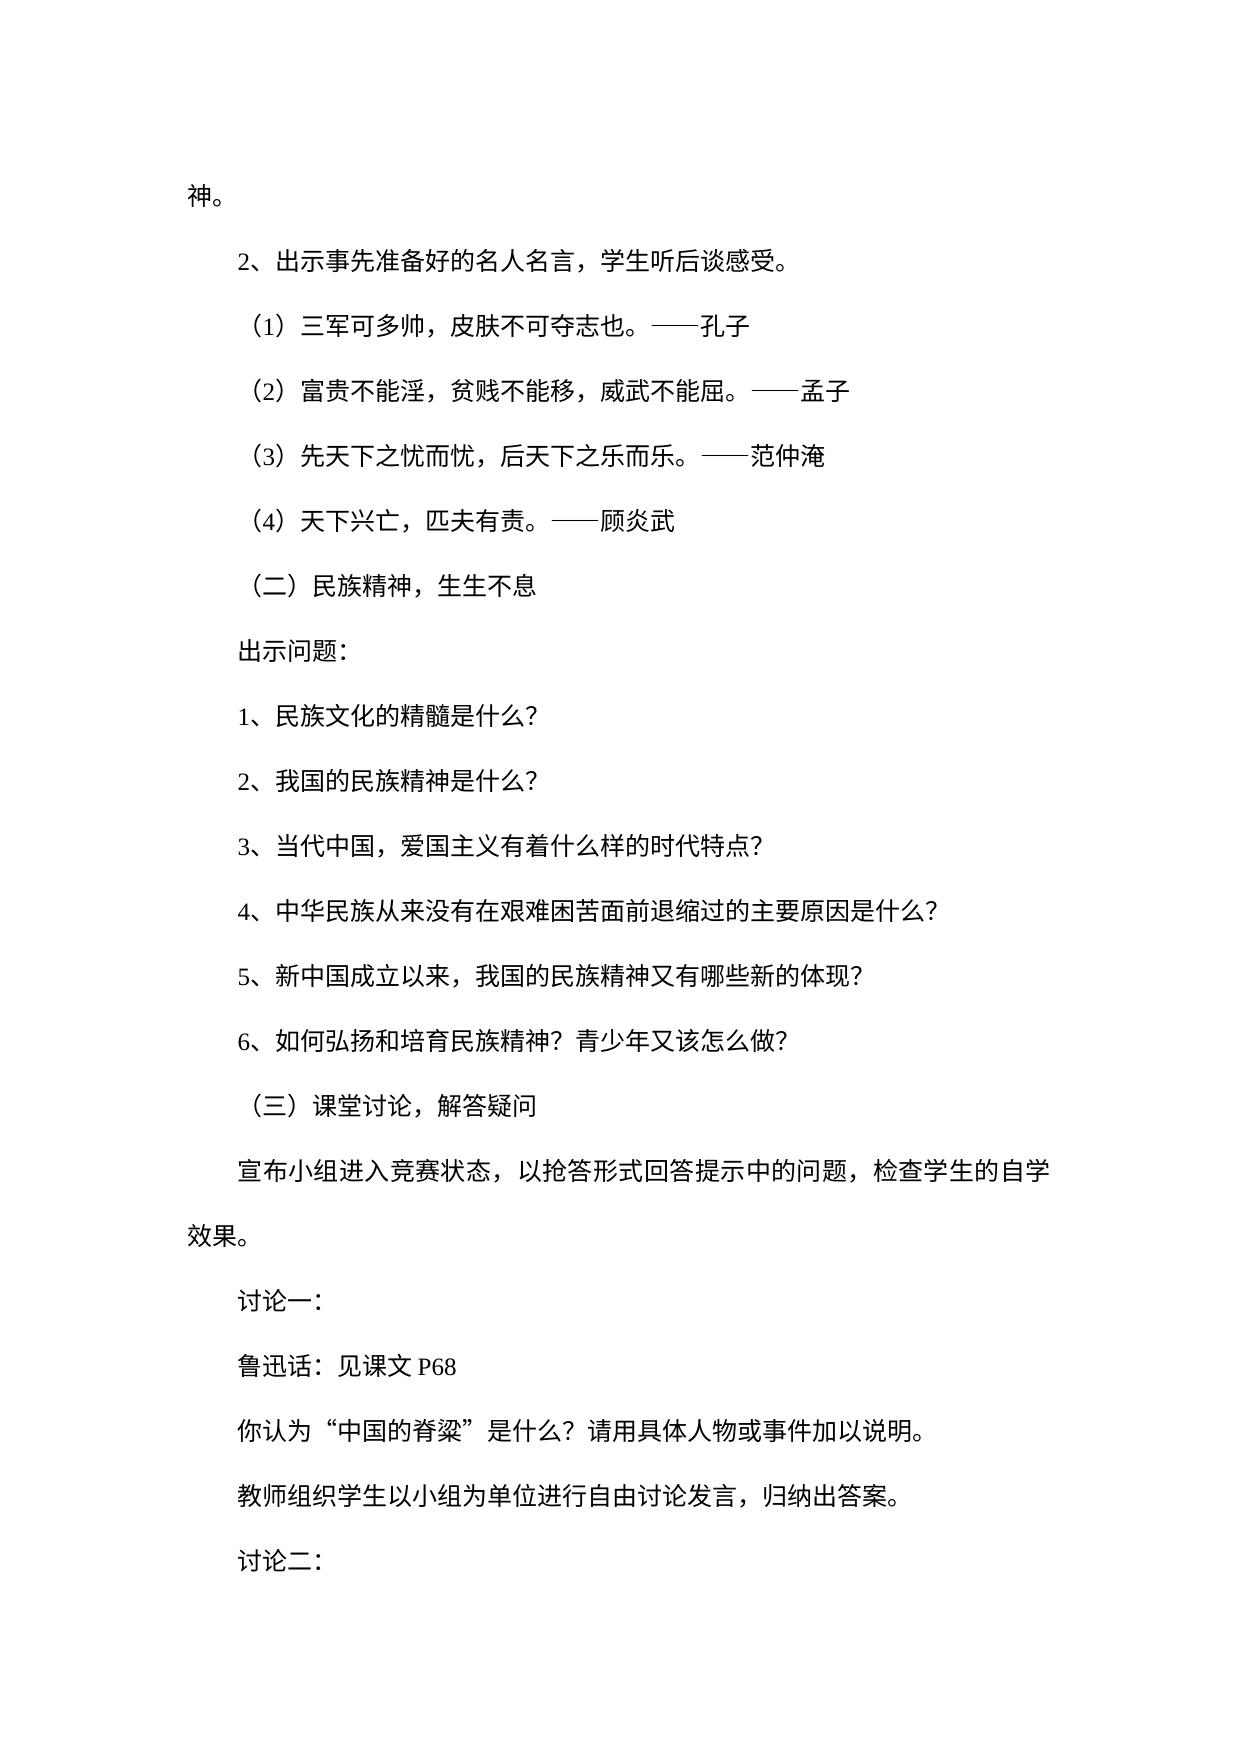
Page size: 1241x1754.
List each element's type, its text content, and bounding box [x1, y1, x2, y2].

text （4）天下兴亡，匹夫有责。——顾炎武 [187, 487, 1053, 552]
text 1、民族文化的精髓是什么？ [187, 682, 1053, 747]
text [187, 162, 1053, 227]
text 教师组织学生以小组为单位进行自由讨论发言，归纳出答案。 [187, 1462, 1053, 1527]
text （3）先天下之忧而忧，后天下之乐而乐。——范仲淹 [187, 422, 1053, 487]
text 鲁迅话：见课文P68 [187, 1332, 1053, 1397]
text 你认为“中国的脊粱”是什么？请用具体人物或事件加以说明。 [187, 1397, 1053, 1462]
text 6、如何弘扬和培育民族精神？青少年又该怎么做？ [187, 1007, 1053, 1072]
text （二）民族精神，生生不息 [187, 552, 1053, 617]
text 宣布小组进入竞赛状态，以抢答形式回答提示中的问题，检查学生的自学效果。 [187, 1137, 1053, 1267]
text 5、新中国成立以来，我国的民族精神又有哪些新的体现？ [187, 942, 1053, 1007]
text 2、我国的民族精神是什么？ [187, 747, 1053, 812]
text 讨论二： [187, 1527, 1053, 1592]
text 3、当代中国，爱国主义有着什么样的时代特点？ [187, 812, 1053, 877]
text 出示问题： [187, 617, 1053, 682]
text 讨论一： [187, 1267, 1053, 1332]
text 2、出示事先准备好的名人名言，学生听后谈感受。 [187, 227, 1053, 292]
text （1）三军可多帅，皮肤不可夺志也。——孔子 [187, 292, 1053, 357]
text （2）富贵不能淫，贫贱不能移，威武不能屈。——孟子 [187, 357, 1053, 422]
text （三）课堂讨论，解答疑问 [187, 1072, 1053, 1137]
text 4、中华民族从来没有在艰难困苦面前退缩过的主要原因是什么？ [187, 877, 1053, 942]
